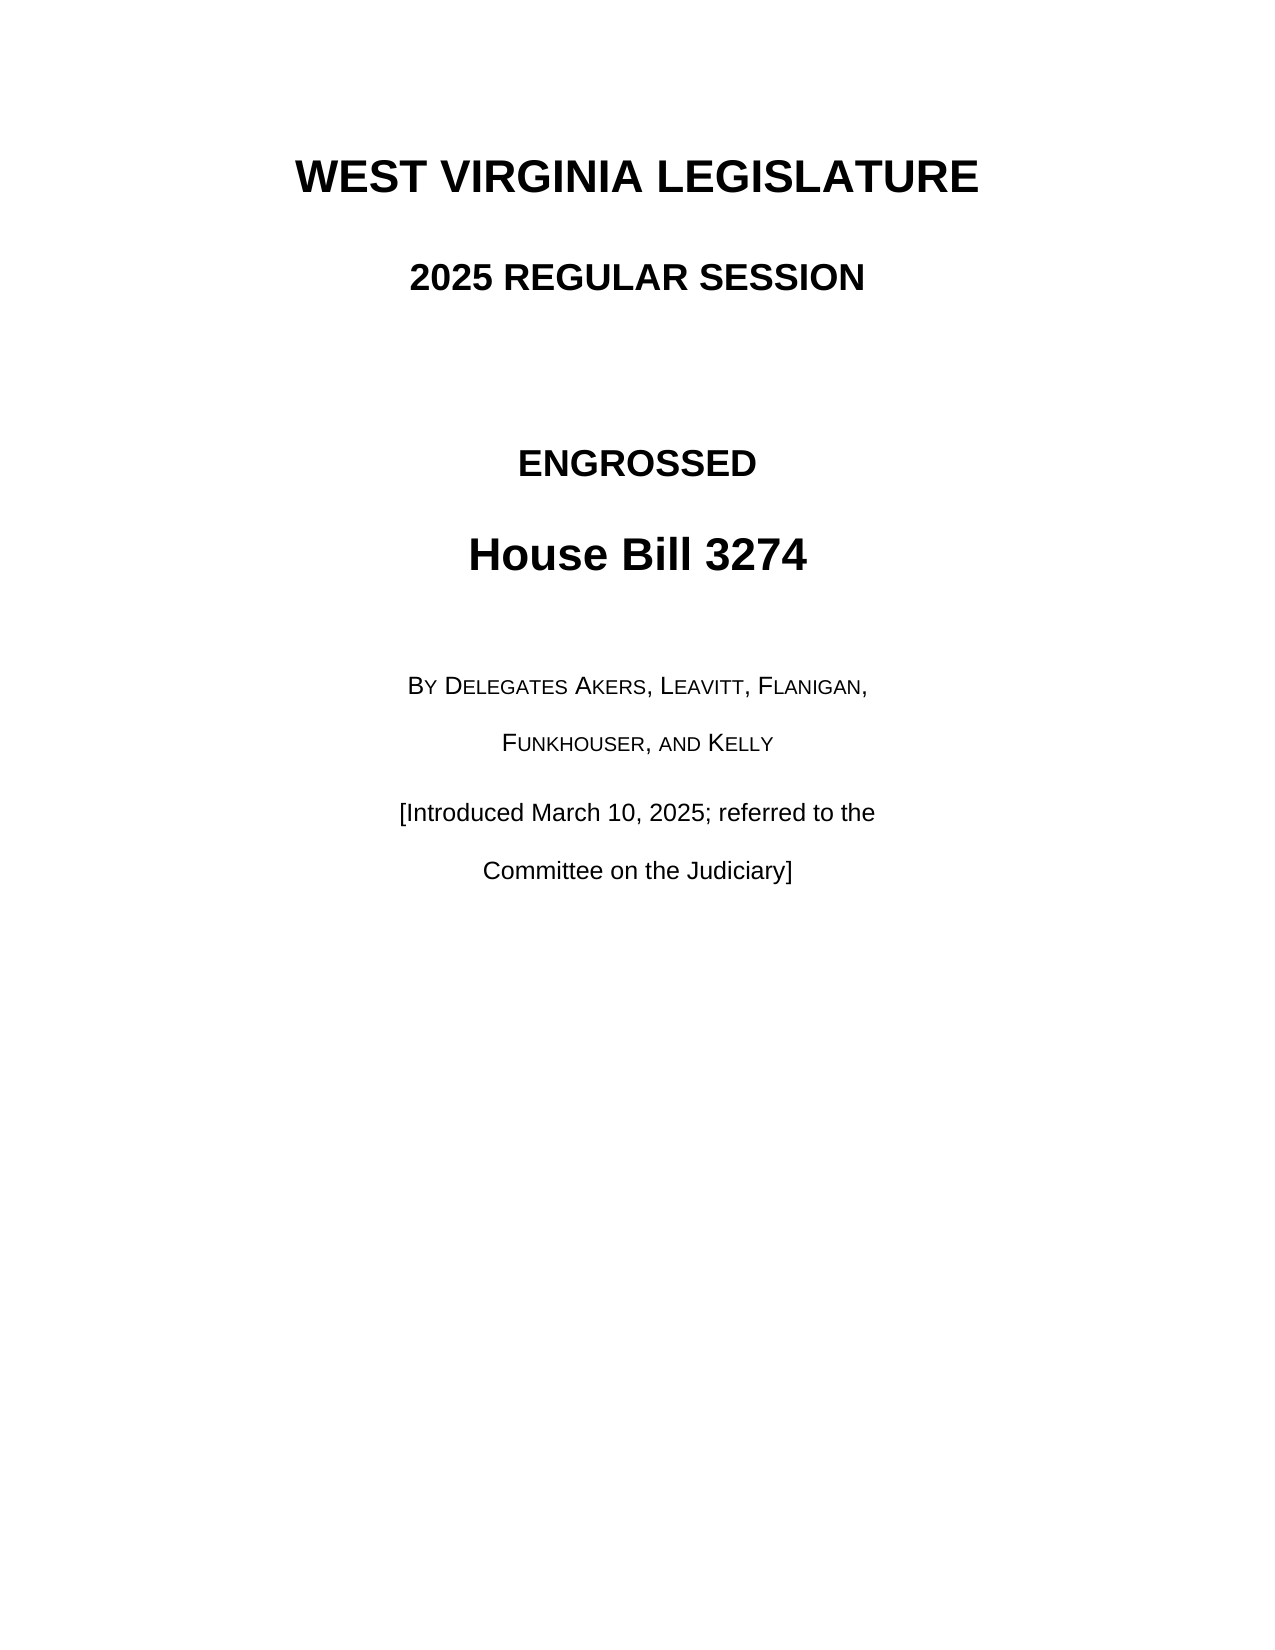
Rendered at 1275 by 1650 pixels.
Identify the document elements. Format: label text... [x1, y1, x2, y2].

text By [337, 671, 937, 757]
text Bill [150, 528, 1125, 581]
title 2025 REGULAR SESSION [150, 255, 1125, 298]
text [] [337, 798, 937, 884]
title WEST VIRGINIA LEGISLATURE [150, 150, 1125, 203]
